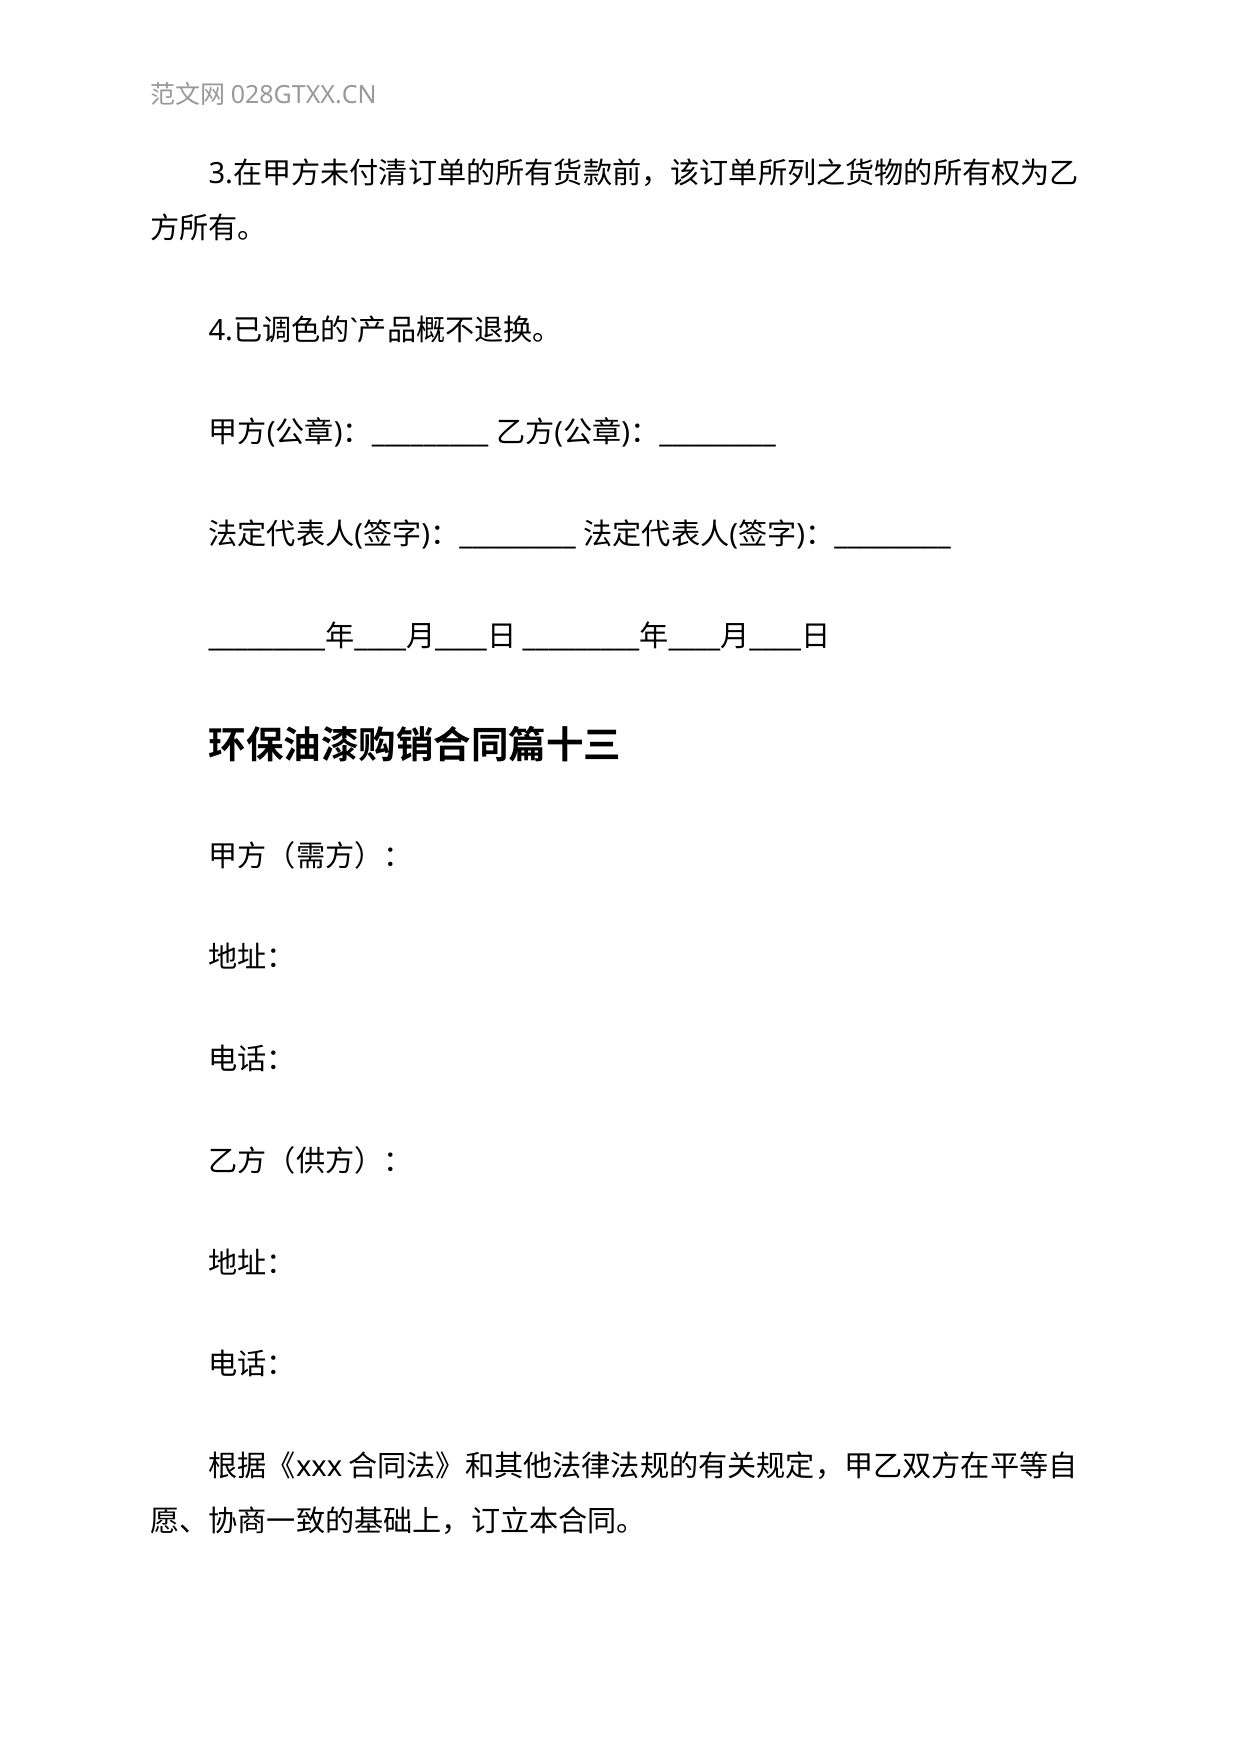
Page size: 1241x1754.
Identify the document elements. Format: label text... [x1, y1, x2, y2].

text 电话： [150, 1036, 1090, 1078]
text 环保油漆购销合同篇十三 [150, 715, 1090, 769]
text 根据《xxx合同法》和其他法律法规的有关规定，甲乙双方在平等自愿、协商一致的基础上，订立本合同。 [150, 1443, 1090, 1540]
text _________年____月____日 _________年____月____日 [150, 613, 1090, 655]
text 乙方（供方）： [150, 1137, 1090, 1180]
text 电话： [150, 1341, 1090, 1383]
text 法定代表人(签字)：_________ 法定代表人(签字)：_________ [150, 511, 1090, 553]
text 地址： [150, 934, 1090, 976]
text 3.在甲方未付清订单的所有货款前，该订单所列之货物的所有权为乙方所有。 [150, 150, 1090, 247]
text 地址： [150, 1239, 1090, 1281]
text 4.已调色的`产品概不退换。 [150, 307, 1090, 349]
text 甲方（需方）： [150, 832, 1090, 874]
text 甲方(公章)：_________ 乙方(公章)：_________ [150, 409, 1090, 451]
